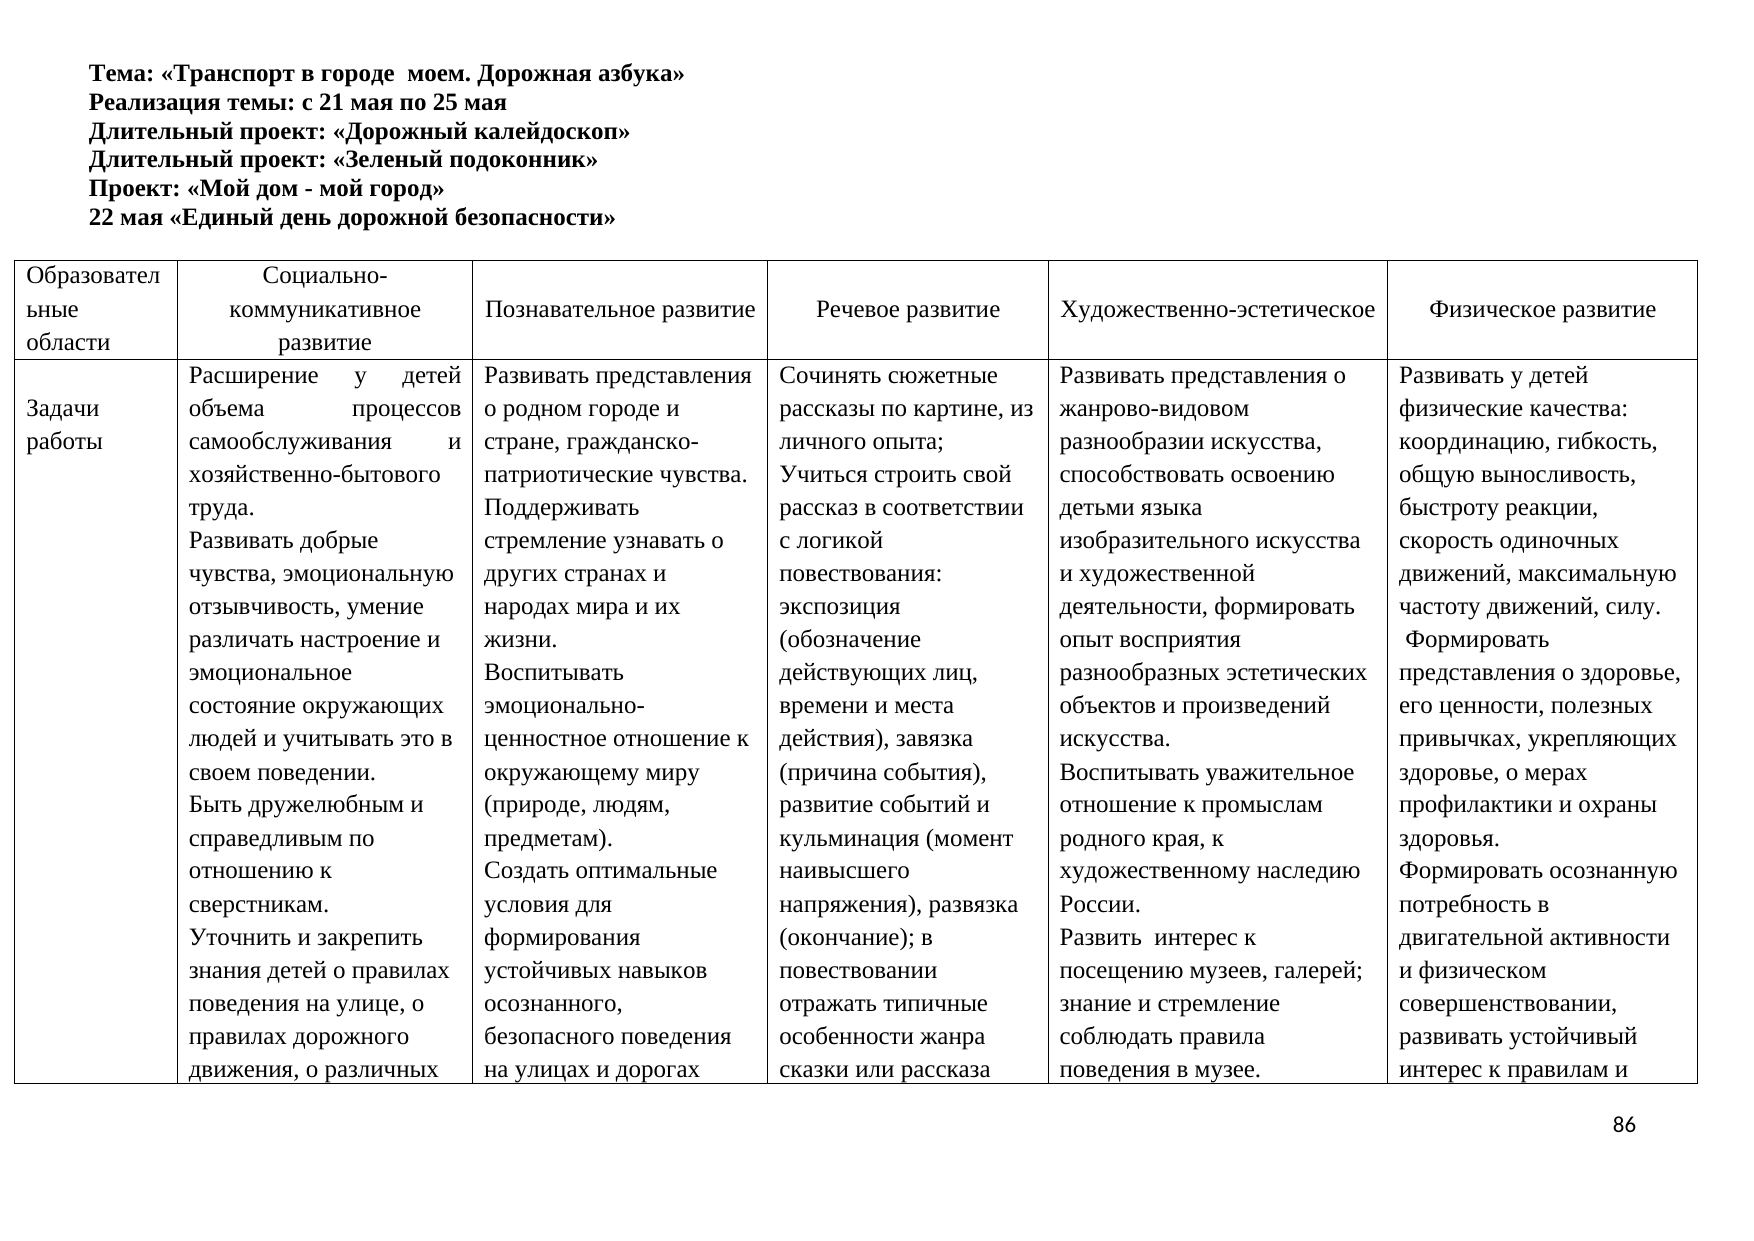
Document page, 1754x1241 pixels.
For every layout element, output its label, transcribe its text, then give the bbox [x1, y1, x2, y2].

table_header Образовательные области [15, 261, 177, 359]
text 22 мая «Единый день дорожной безопасности» [89, 202, 1636, 231]
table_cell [473, 360, 767, 1082]
text Длительный проект: «Зеленый подоконник» [89, 144, 1636, 173]
table_header Физическое развитие [1388, 261, 1697, 359]
table_cell Задачи работы [15, 360, 177, 1082]
text Тема: «Транспорт в городе моем. Дорожная азбука» [89, 58, 1636, 87]
table_header Художественно-эстетическое [1049, 261, 1387, 359]
text Проект: «Мой дом - мой город» [89, 173, 1636, 202]
text Длительный проект: «Дорожный калейдоскоп» [89, 116, 1636, 144]
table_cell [1049, 360, 1387, 1082]
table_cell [1388, 360, 1697, 1082]
text Реализация темы: с 21 мая по 25 мая [89, 87, 1636, 116]
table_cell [768, 360, 1048, 1082]
table_header Познавательное развитие [473, 261, 767, 359]
table_header Социально-коммуникативное развитие [178, 261, 472, 359]
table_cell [178, 360, 472, 1082]
table_header Речевое развитие [768, 261, 1048, 359]
